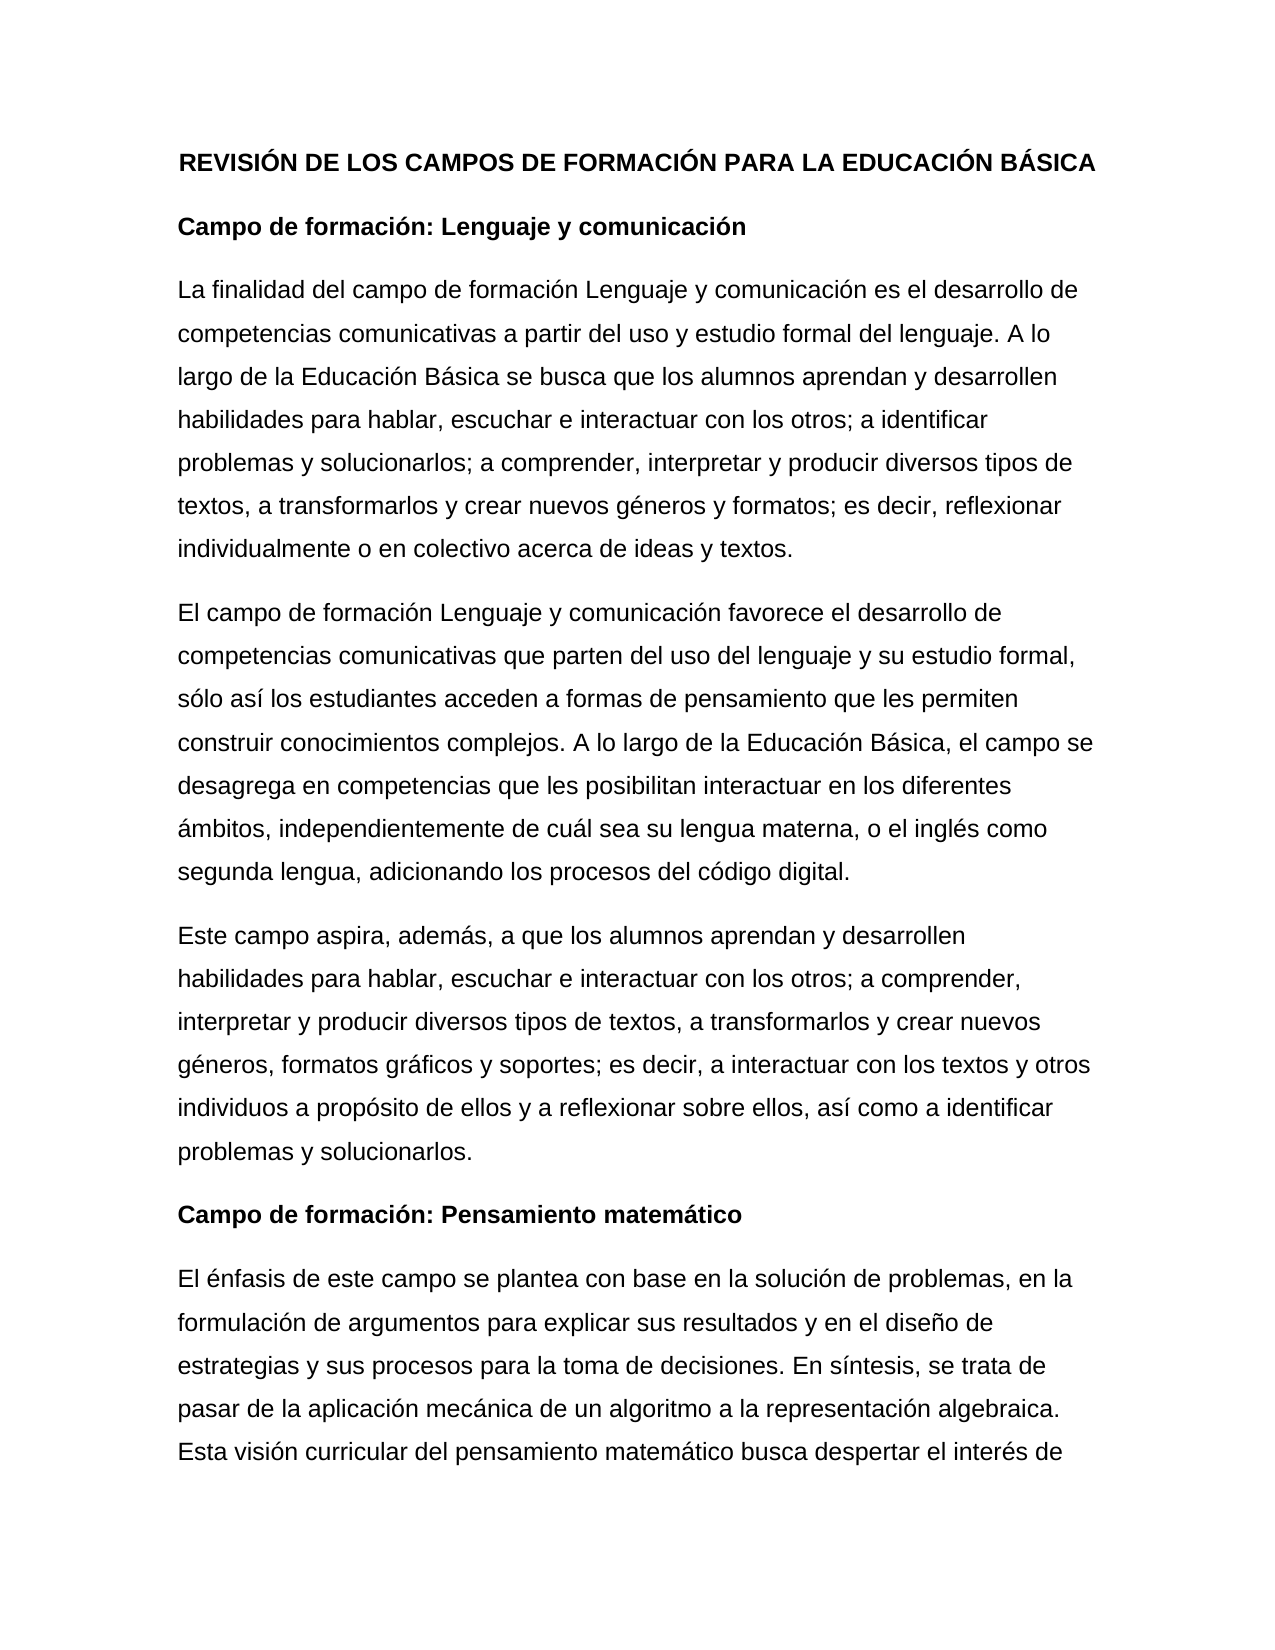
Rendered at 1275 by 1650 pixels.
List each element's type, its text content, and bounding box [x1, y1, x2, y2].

text Este campo aspira, además, a que los alumnos aprendan y desarrollen habilidades para hablar, escuchar e interactuar con los otros; a comprender, interpretar y producir diversos tipos de textos, a transformarlos y crear nuevos géneros, formatos gráficos y soportes; es decir, a interactuar con los textos y otros individuos a propósito de ellos y a reflexionar sobre ellos, así como a identificar problemas y solucionarlos. [177, 921, 1098, 1165]
text Campo de formación: Lenguaje y comunicación [177, 212, 1098, 240]
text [177, 1264, 1098, 1466]
text REVISIÓN DE LOS CAMPOS DE FORMACIÓN PARA LA EDUCACIÓN BÁSICA [177, 148, 1098, 176]
text La finalidad del campo de formación Lenguaje y comunicación es el desarrollo de competencias comunicativas a partir del uso y estudio formal del lenguaje. A lo largo de la Educación Básica se busca que los alumnos aprendan y desarrollen habilidades para hablar, escuchar e interactuar con los otros; a identificar problemas y solucionarlos; a comprender, interpretar y producir diversos tipos de textos, a transformarlos y crear nuevos géneros y formatos; es decir, reflexionar individualmente o en colectivo acerca de ideas y textos. [177, 276, 1098, 563]
text Campo de formación: Pensamiento matemático [177, 1201, 1098, 1229]
text El campo de formación Lenguaje y comunicación favorece el desarrollo de competencias comunicativas que parten del uso del lenguaje y su estudio formal, sólo así los estudiantes acceden a formas de pensamiento que les permiten construir conocimientos complejos. A lo largo de la Educación Básica, el campo se desagrega en competencias que les posibilitan interactuar en los diferentes ámbitos, independientemente de cuál sea su lengua materna, o el inglés como segunda lengua, adicionando los procesos del código digital. [177, 598, 1098, 886]
